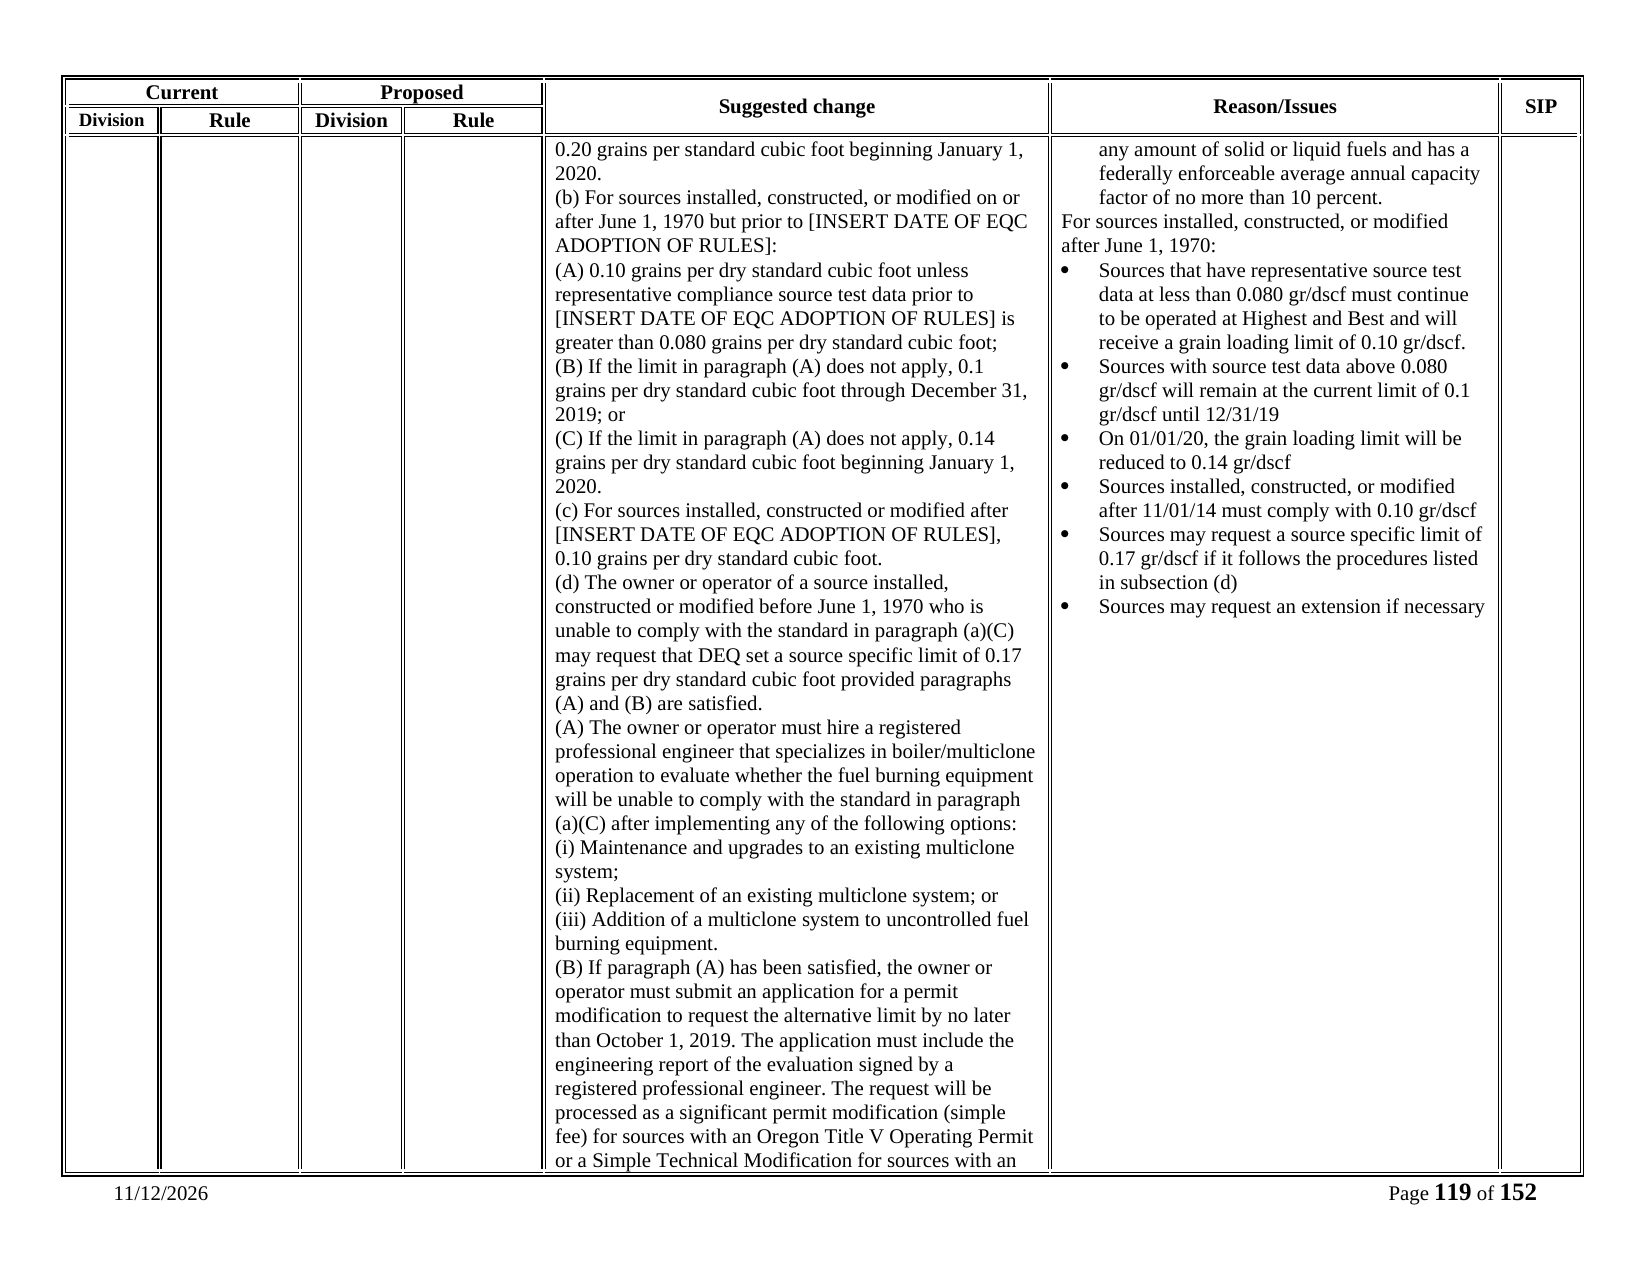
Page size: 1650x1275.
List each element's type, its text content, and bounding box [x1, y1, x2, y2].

table_header SIP [1500, 79, 1580, 132]
table_header Proposed [300, 77, 544, 104]
table_cell Rule [162, 108, 298, 132]
table_cell Division [302, 108, 401, 132]
table_cell Rule [405, 108, 541, 132]
table_cell Division [64, 104, 159, 132]
table_header Suggested change [544, 77, 1050, 132]
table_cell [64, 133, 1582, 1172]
table_header Current [64, 77, 300, 104]
table_header Reason/Issues [1050, 77, 1500, 132]
